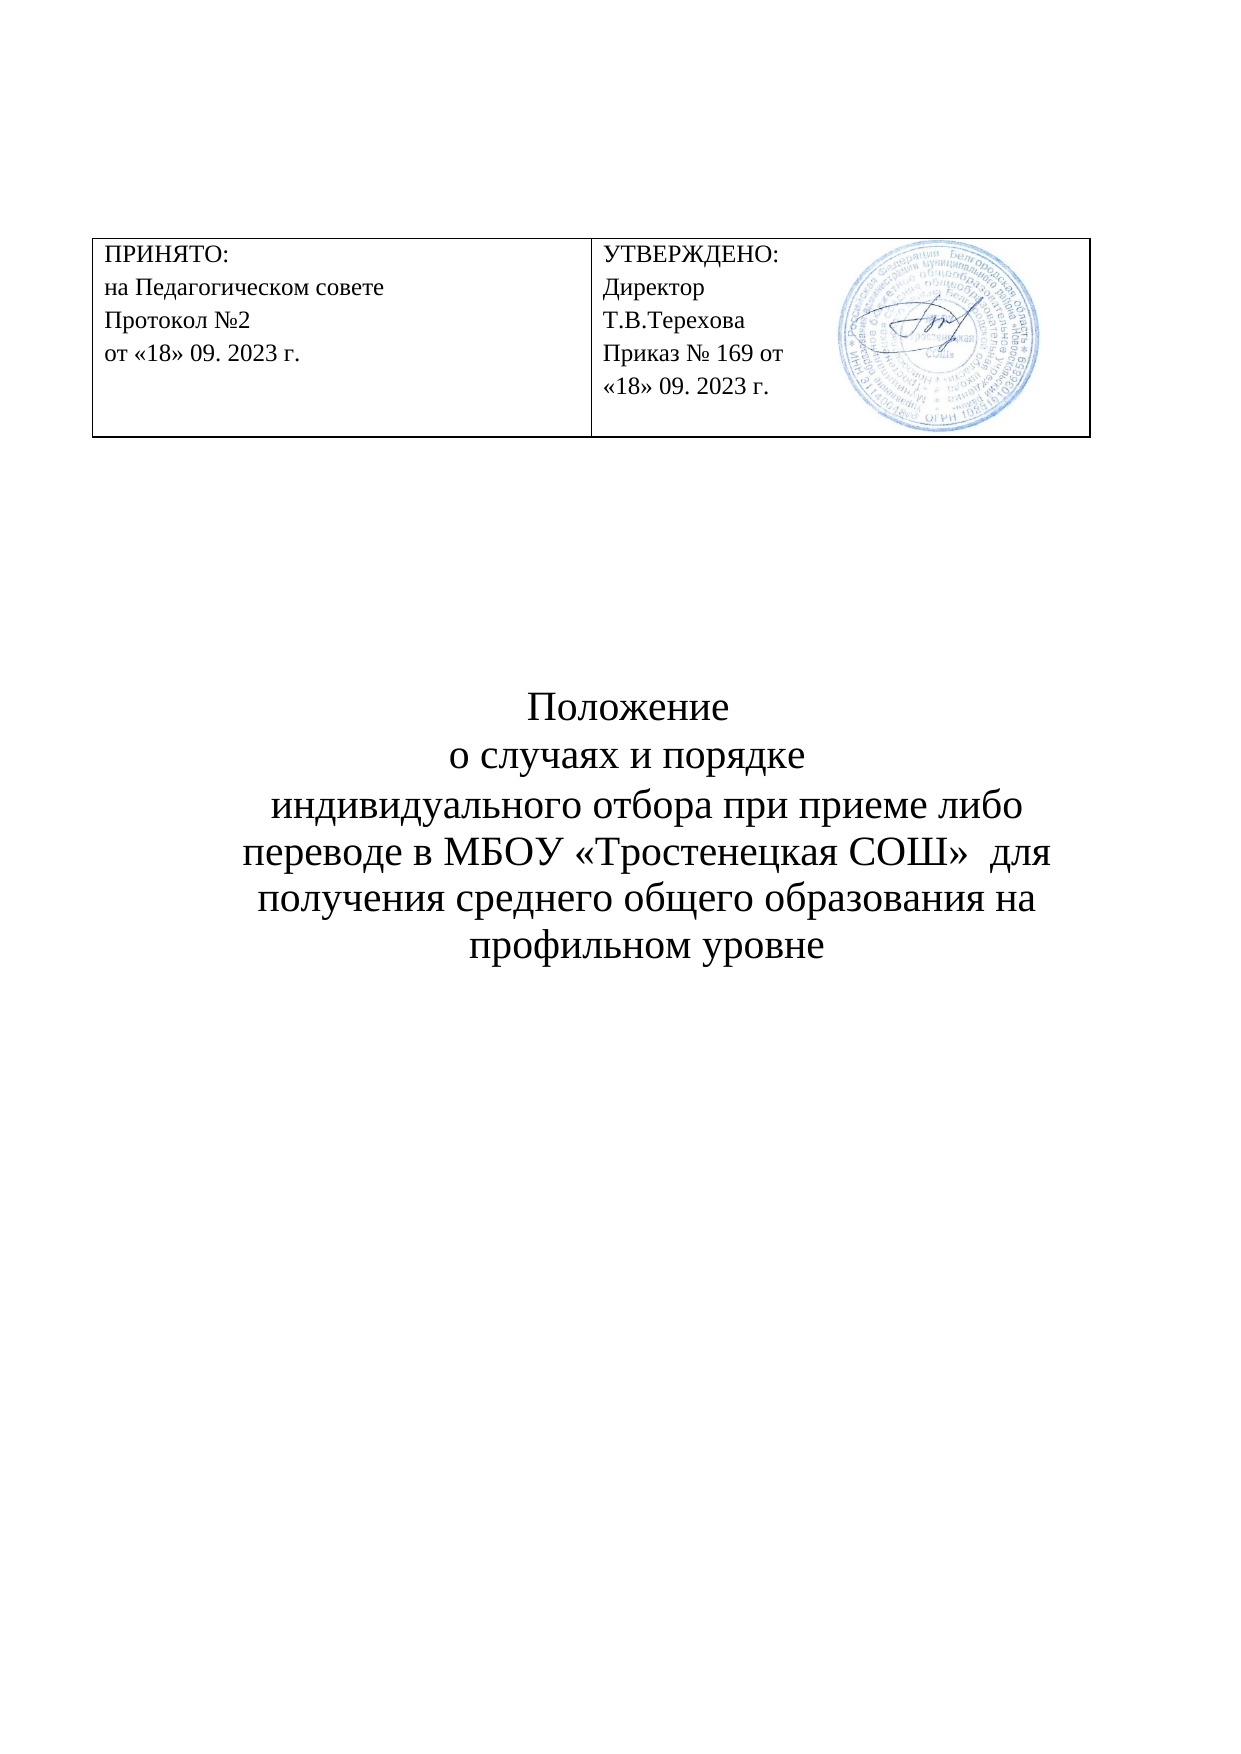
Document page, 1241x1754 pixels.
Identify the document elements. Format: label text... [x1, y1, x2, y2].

text индивидуального отбора при приеме либо переводе в МБОУ «Тростенецкая СОШ» для получения среднего общего образования на профильном уровне [212, 781, 1081, 967]
table_header ПРИНЯТО: на Педагогическом совете Протокол №2 от «18» 09. 2023 г. [93, 239, 591, 436]
text о случаях и порядке [104, 730, 1150, 778]
table_header УТВЕРЖДЕНО: Директор Т.В.Терехова Приказ № 169 от «18» 09. 2023 г. [592, 239, 1089, 436]
text Положение [104, 682, 1152, 730]
